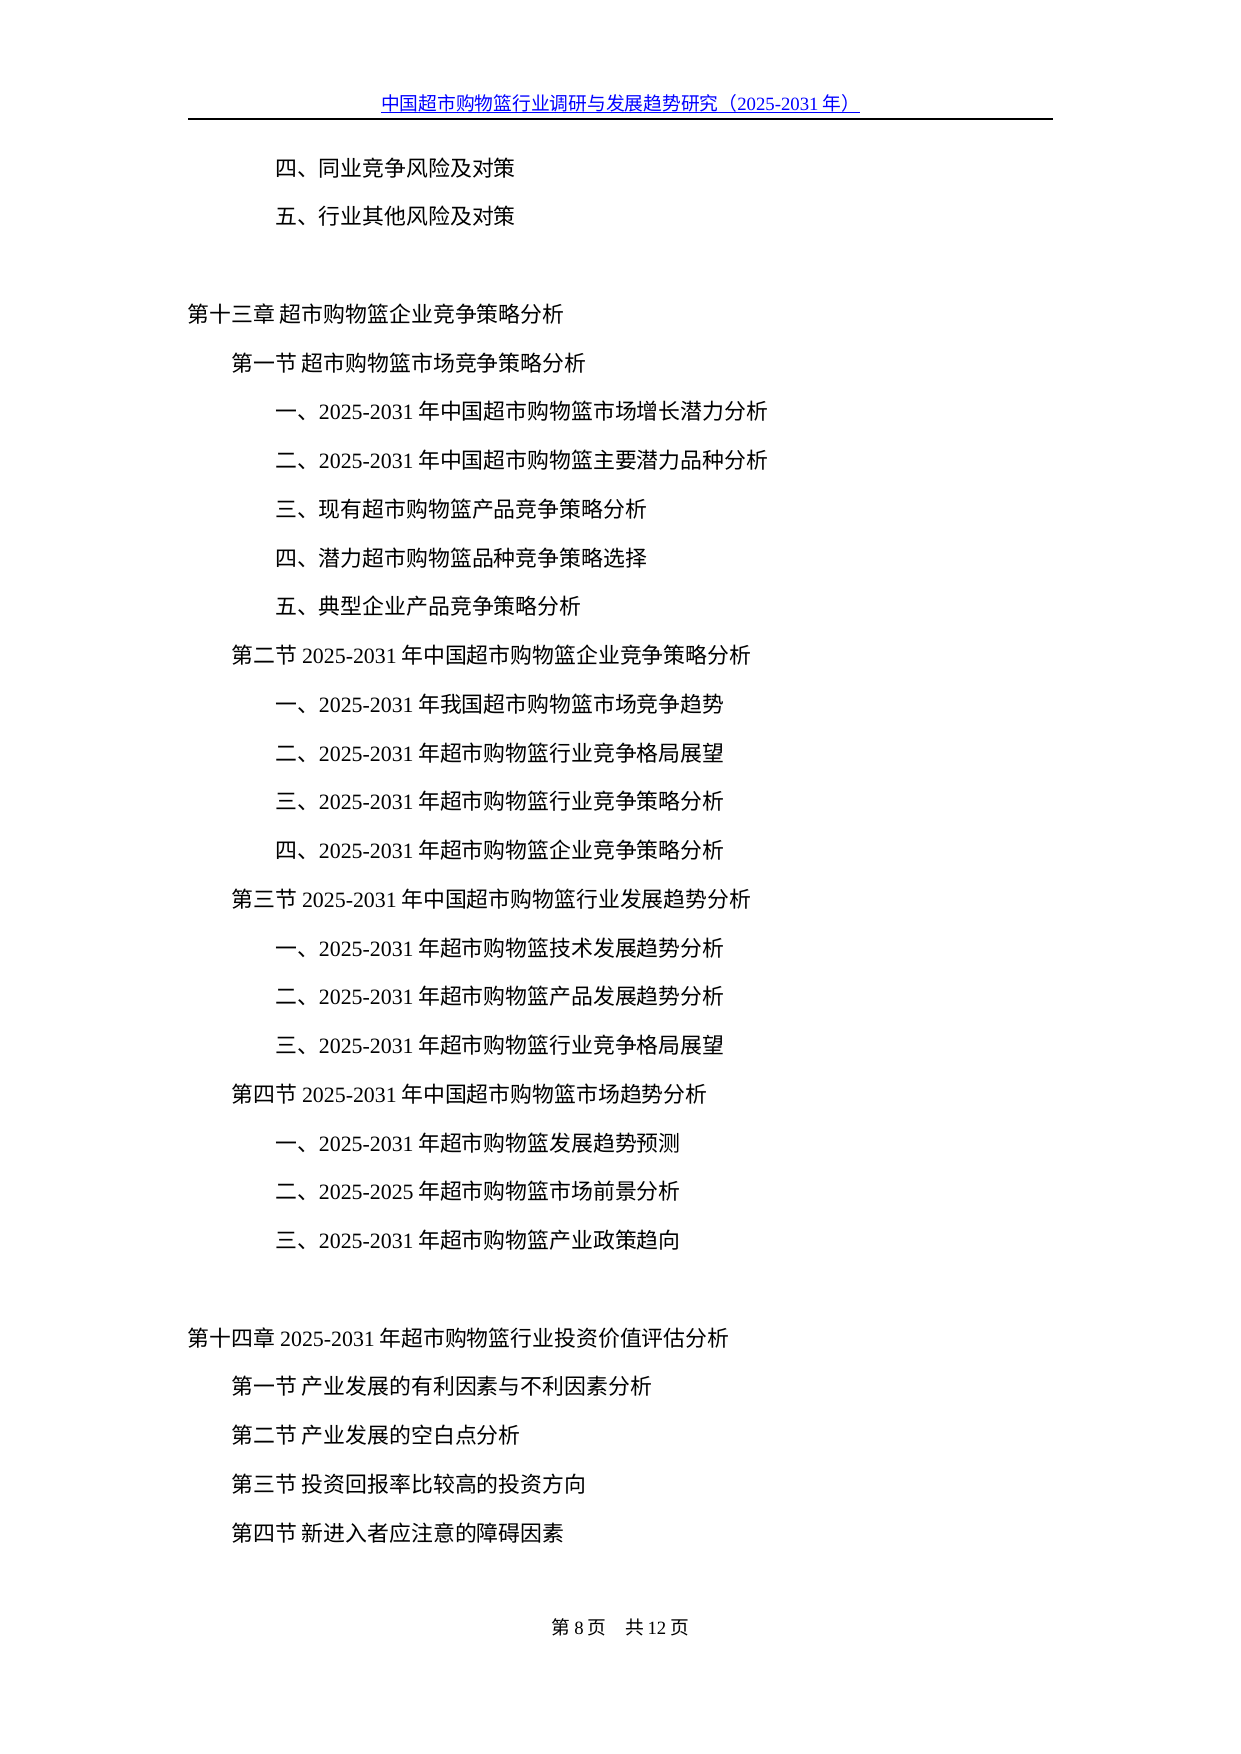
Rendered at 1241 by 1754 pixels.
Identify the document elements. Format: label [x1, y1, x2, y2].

text [187, 150, 1053, 1548]
